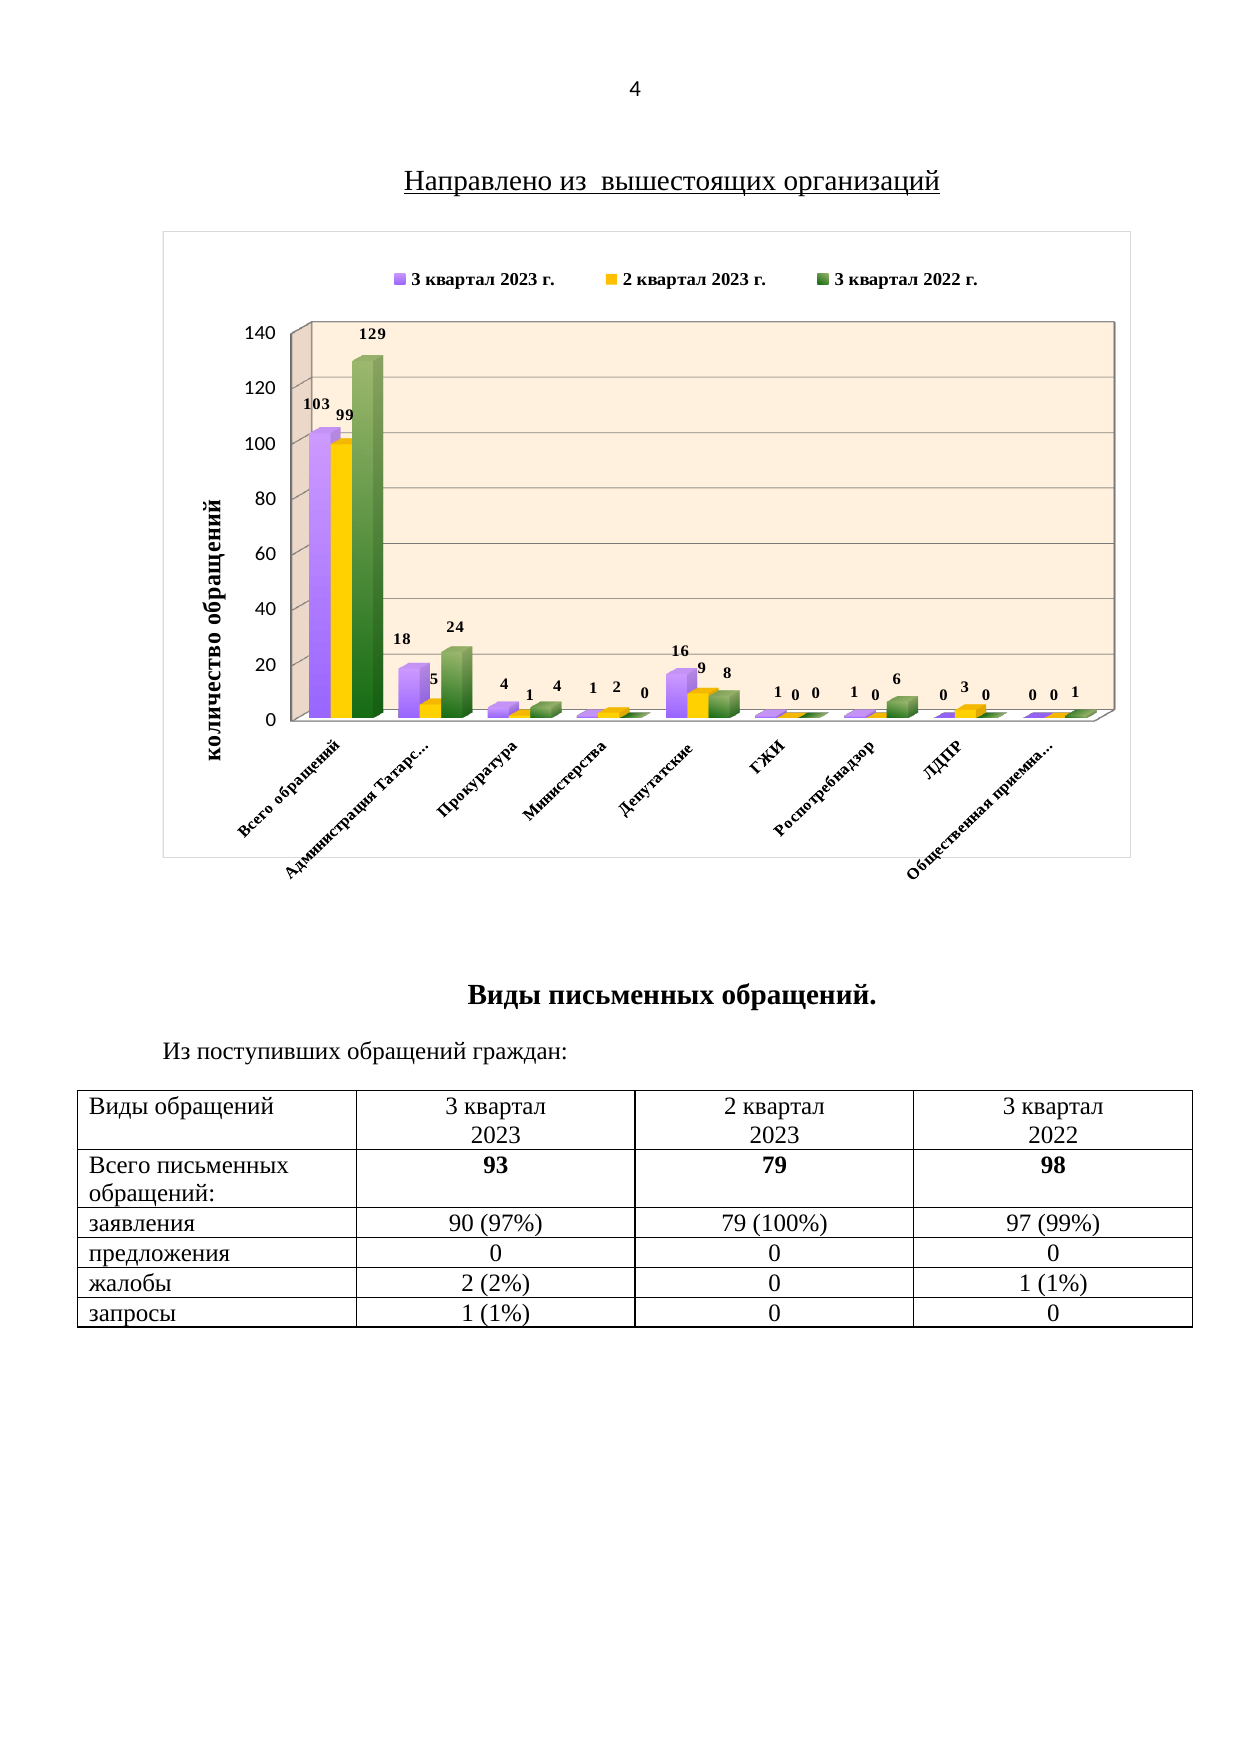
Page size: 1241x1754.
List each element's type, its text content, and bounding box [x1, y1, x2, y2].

table_cell 79 (100%) [636, 1208, 913, 1237]
text Из поступивших обращений граждан: [89, 1036, 1181, 1065]
table_cell предложения [78, 1238, 356, 1267]
text Направлено из вышестоящих организаций [89, 163, 1181, 197]
table_cell 79 [636, 1150, 913, 1207]
table_header 3 квартал 2023 [357, 1091, 634, 1149]
table_cell 0 [357, 1238, 634, 1267]
table_cell 0 [914, 1238, 1192, 1267]
table_cell 0 [636, 1268, 913, 1297]
table_header 2 квартал 2023 [636, 1091, 913, 1149]
table_cell 97 (99%) [914, 1208, 1192, 1237]
table_header 3 квартал 2022 [914, 1091, 1192, 1149]
table_header Виды обращений [78, 1091, 356, 1149]
table_cell 2 (2%) [357, 1268, 634, 1297]
table_cell 0 [636, 1298, 913, 1326]
table_cell запросы [78, 1298, 356, 1326]
table_cell 0 [914, 1298, 1192, 1326]
table_cell 1 (1%) [357, 1298, 634, 1326]
table_cell 0 [636, 1238, 913, 1267]
table_cell 1 (1%) [914, 1268, 1192, 1297]
table_cell жалобы [78, 1268, 356, 1297]
table_cell заявления [78, 1208, 356, 1237]
table_cell 90 (97%) [357, 1208, 634, 1237]
table_cell 93 [357, 1150, 634, 1207]
text Виды письменных обращений. [89, 977, 1181, 1010]
table_cell Всего письменных обращений: [78, 1150, 356, 1207]
table_cell 98 [914, 1150, 1192, 1207]
